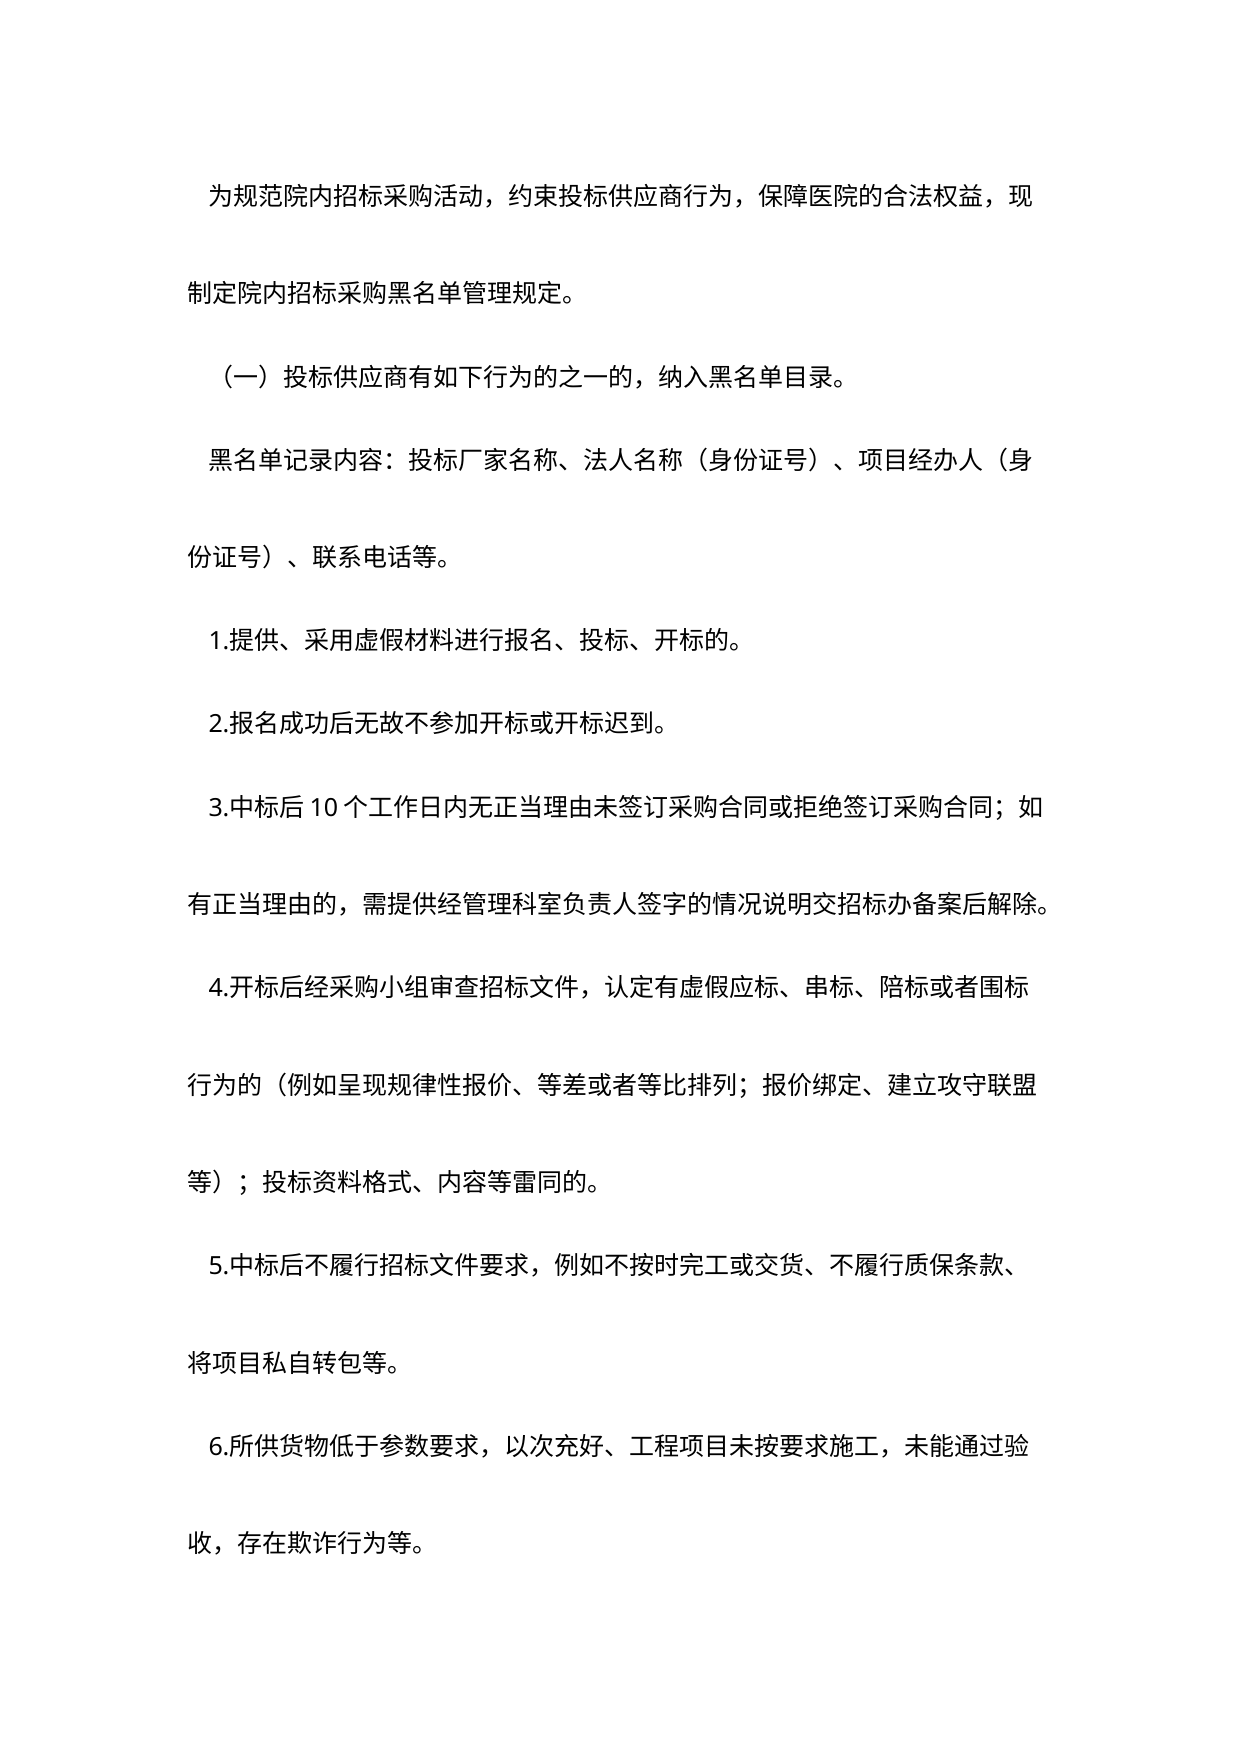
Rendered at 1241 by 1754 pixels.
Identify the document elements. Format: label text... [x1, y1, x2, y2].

list 2.报名成功后无故不参加开标或开标迟到。 [187, 689, 1053, 754]
list （一）投标供应商有如下行为的之一的，纳入黑名单目录。 [187, 343, 1053, 408]
list 4.开标后经采购小组审查招标文件，认定有虚假应标、串标、陪标或者围标行为的（例如呈现规律性报价、等差或者等比排列；报价绑定、建立攻守联盟等）；投标资料格式、内容等雷同的。 [187, 953, 1053, 1213]
list 黑名单记录内容：投标厂家名称、法人名称（身份证号）、项目经办人（身份证号）、联系电话等。 [187, 426, 1053, 588]
list 为规范院内招标采购活动，约束投标供应商行为，保障医院的合法权益，现制定院内招标采购黑名单管理规定。 [187, 162, 1053, 324]
list 5.中标后不履行招标文件要求，例如不按时完工或交货、不履行质保条款、将项目私自转包等。 [187, 1231, 1053, 1394]
list 6.所供货物低于参数要求，以次充好、工程项目未按要求施工，未能通过验收，存在欺诈行为等。 [187, 1412, 1053, 1574]
list 1.提供、采用虚假材料进行报名、投标、开标的。 [187, 606, 1053, 671]
list 3.中标后10个工作日内无正当理由未签订采购合同或拒绝签订采购合同；如有正当理由的，需提供经管理科室负责人签字的情况说明交招标办备案后解除。 [187, 773, 1053, 935]
